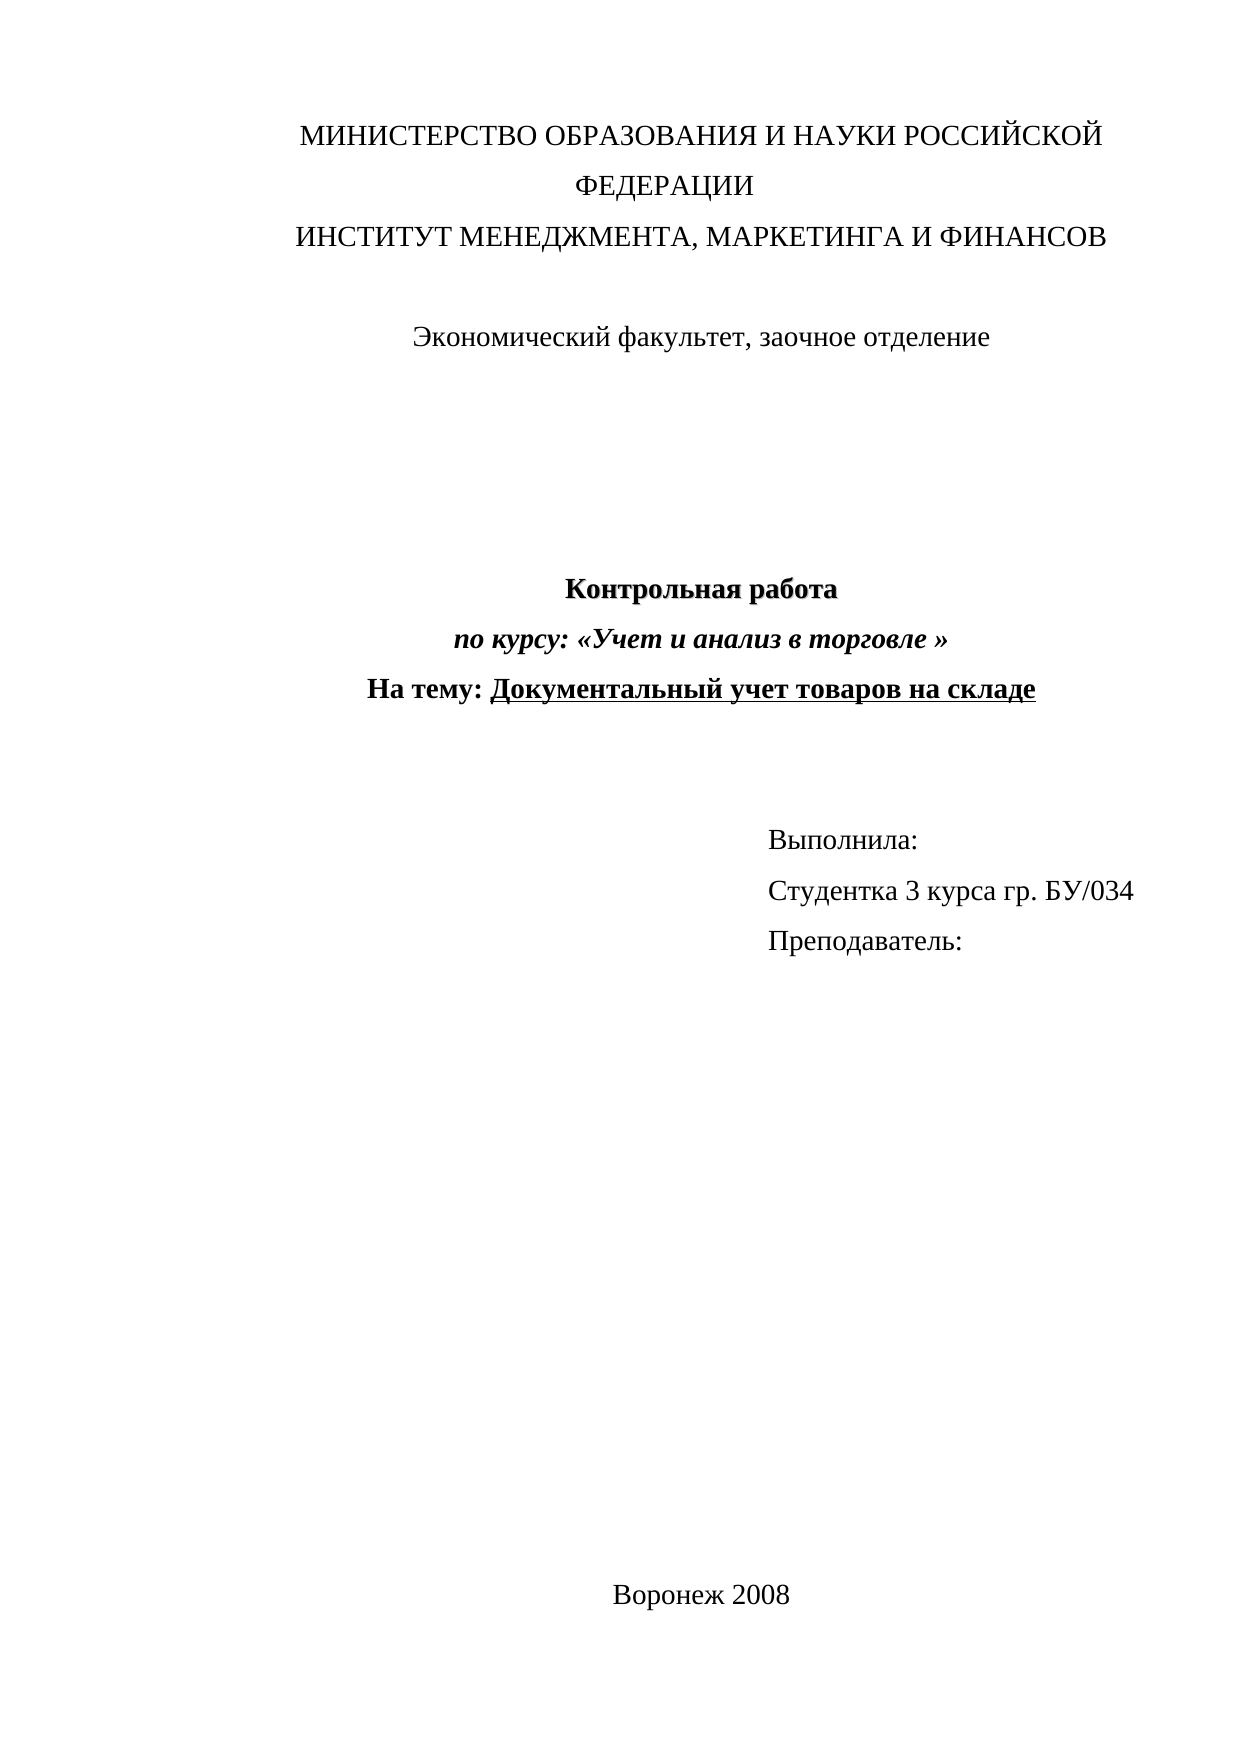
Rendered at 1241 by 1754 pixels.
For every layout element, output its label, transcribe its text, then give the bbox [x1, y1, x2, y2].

text МИНИСТЕРСТВО ОБРАЗОВАНИЯ И НАУКИ РОССИЙСКОЙ ФЕДЕРАЦИИ [177, 118, 1152, 202]
text Выполнила: [177, 822, 1152, 856]
text На тему: Документальный учет товаров на складе [177, 672, 1152, 705]
text Экономический факультет, заочное отделение [177, 319, 1152, 353]
text Студентка 3 курса гр. БУ/034 [177, 873, 1152, 906]
text ИНСТИТУТ МЕНЕДЖМЕНТА, МАРКЕТИНГА И ФИНАНСОВ [177, 219, 1152, 252]
text Контрольная работа [177, 571, 1152, 604]
text Воронеж 2008 [177, 1577, 1152, 1611]
text Преподаватель: [177, 923, 1152, 957]
text по курсу: «Учет и анализ в торговле » [177, 621, 1152, 655]
